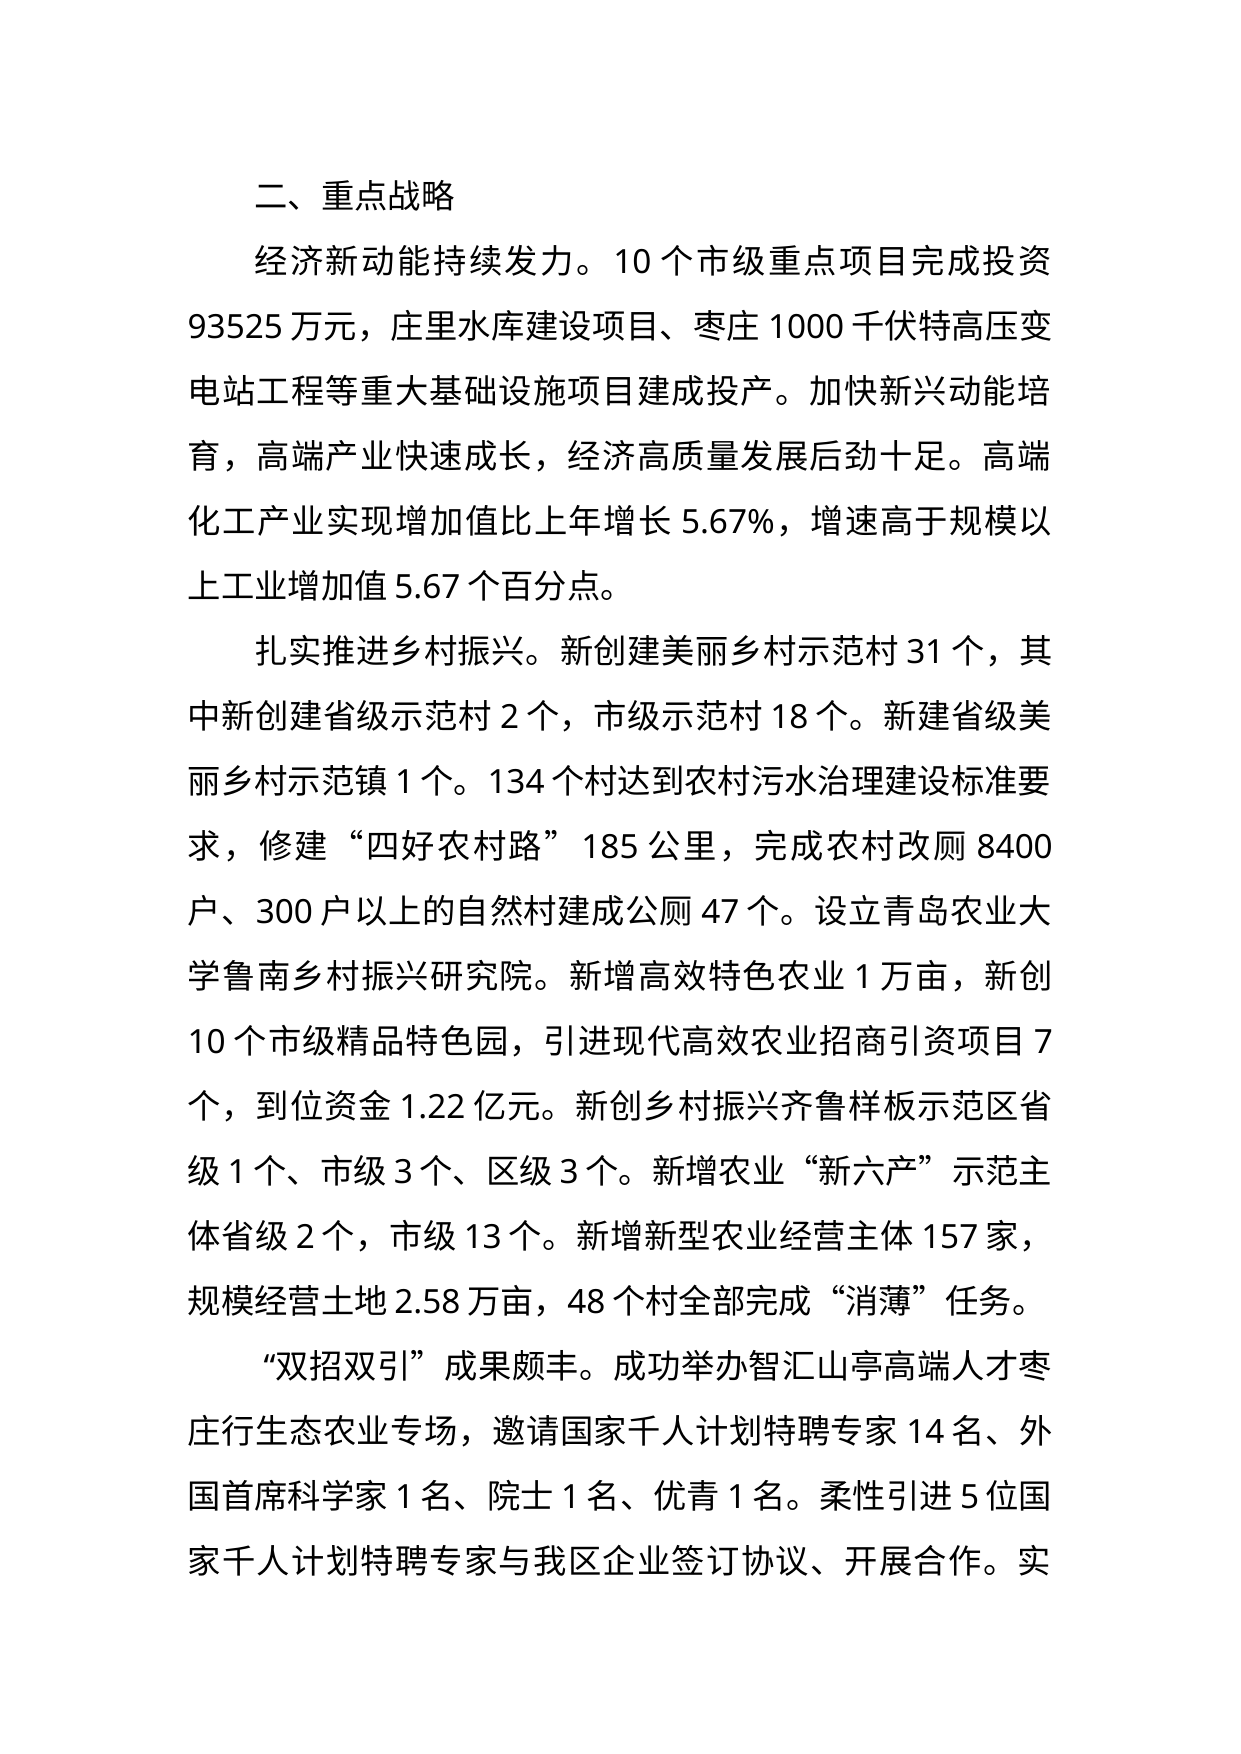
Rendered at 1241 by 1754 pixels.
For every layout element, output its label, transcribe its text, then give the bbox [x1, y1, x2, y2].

text 扎实推进乡村振兴。新创建美丽乡村示范村31个，其中新创建省级示范村2个，市级示范村18个。新建省级美丽乡村示范镇1个。134个村达到农村污水治理建设标准要求，修建“四好农村路”185公里，完成农村改厕8400户、300户以上的自然村建成公厕47个。设立青岛农业大学鲁南乡村振兴研究院。新增高效特色农业1万亩，新创10个市级精品特色园，引进现代高效农业招商引资项目7个，到位资金1.22亿元。新创乡村振兴齐鲁样板示范区省级1个、市级3个、区级3个。新增农业“新六产”示范主体省级2个，市级13个。新增新型农业经营主体157家，规模经营土地2.58万亩，48个村全部完成“消薄”任务。 [187, 617, 1053, 1332]
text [187, 1332, 1053, 1592]
text 经济新动能持续发力。10个市级重点项目完成投资93525万元，庄里水库建设项目、枣庄1000千伏特高压变电站工程等重大基础设施项目建成投产。加快新兴动能培育，高端产业快速成长，经济高质量发展后劲十足。高端化工产业实现增加值比上年增长5.67%，增速高于规模以上工业增加值5.67个百分点。 [187, 227, 1053, 617]
list 重点战略 [187, 162, 1053, 227]
